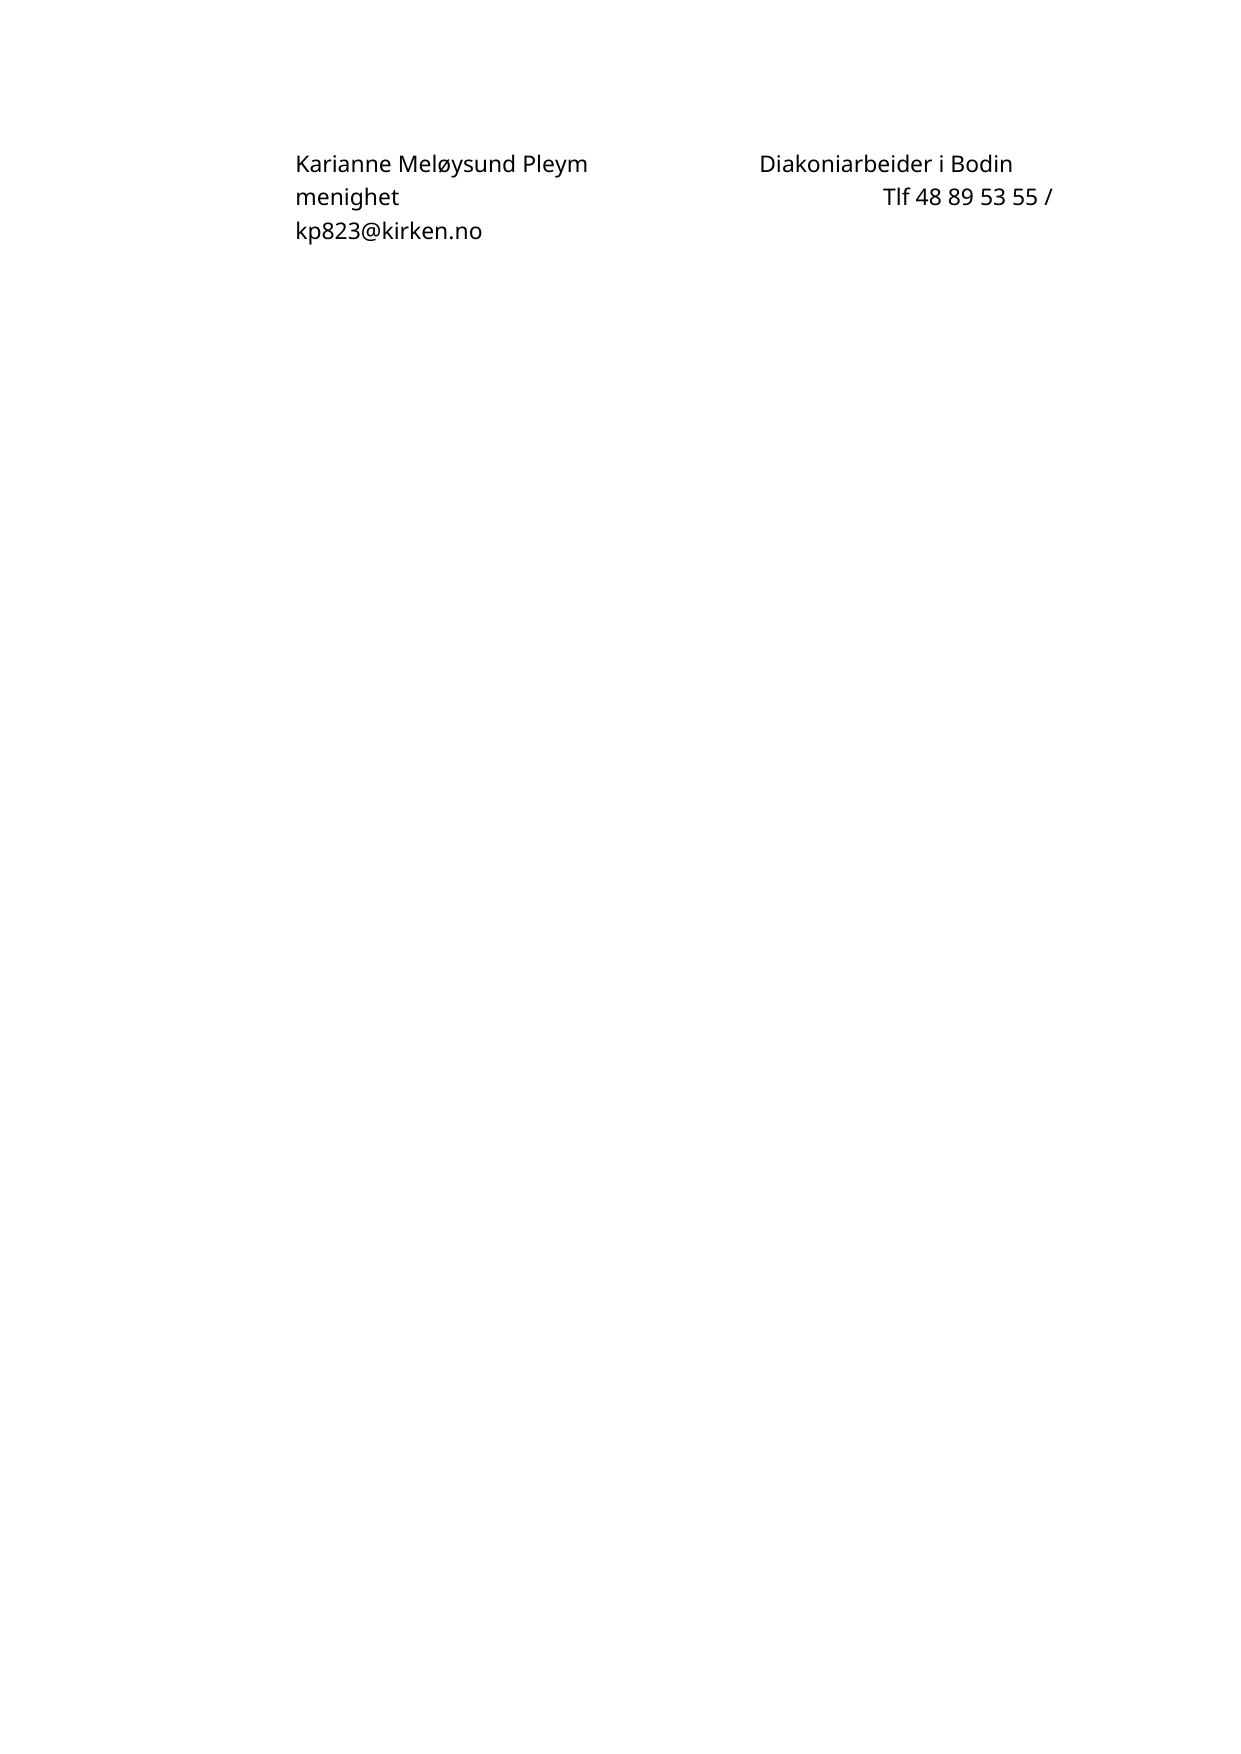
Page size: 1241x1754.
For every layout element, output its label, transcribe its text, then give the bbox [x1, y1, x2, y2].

text Karianne Meløysund Pleym Diakoniarbeider i Bodin menighet Tlf 48 89 53 55 / kp823@kirken.no [295, 148, 1093, 246]
